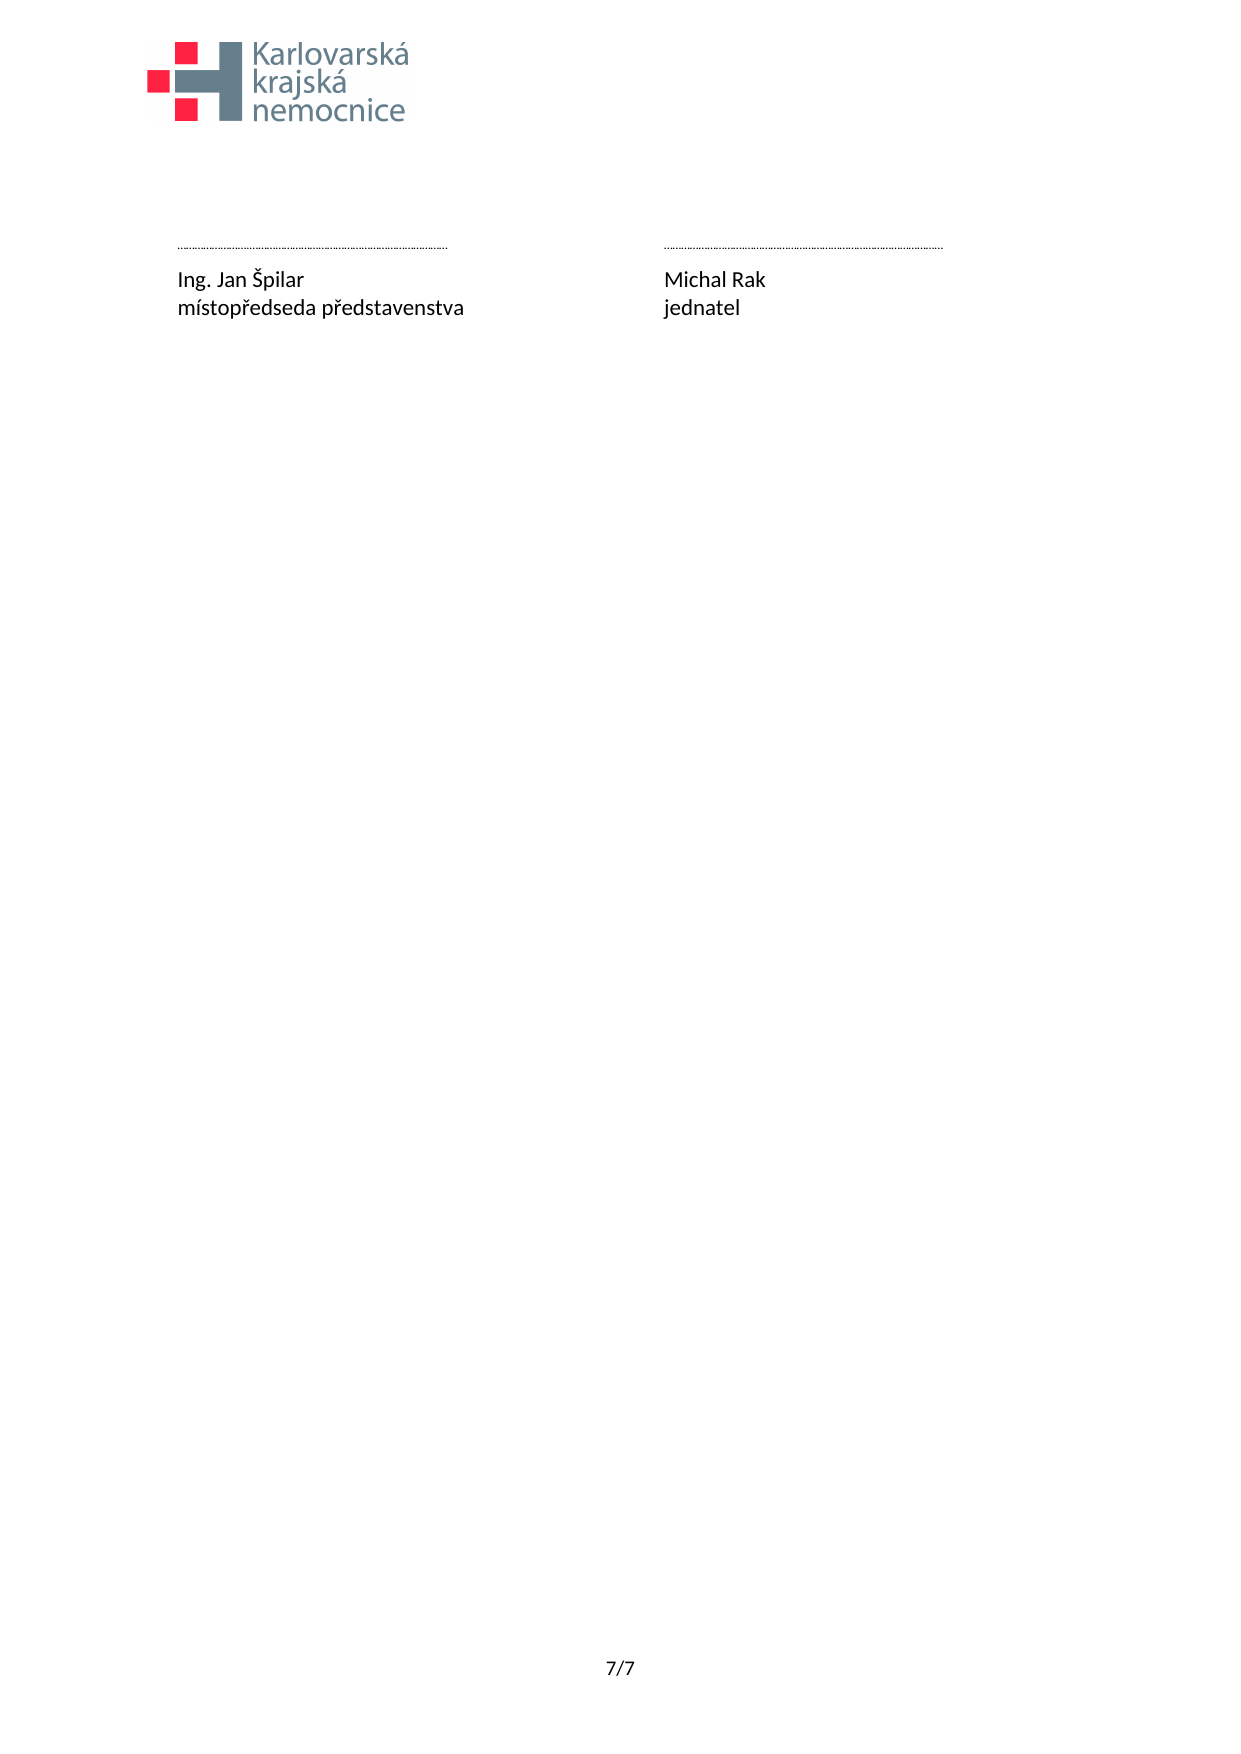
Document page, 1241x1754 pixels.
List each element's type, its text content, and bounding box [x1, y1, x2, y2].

text …………………….…………………………………………………………… ……………………….…………………………………………………………… [177, 237, 1093, 253]
text místopředseda představenstva jednatel [177, 293, 1093, 321]
text Ing. Jan Špilar Michal Rak [177, 265, 1093, 293]
picture [147, 42, 413, 122]
